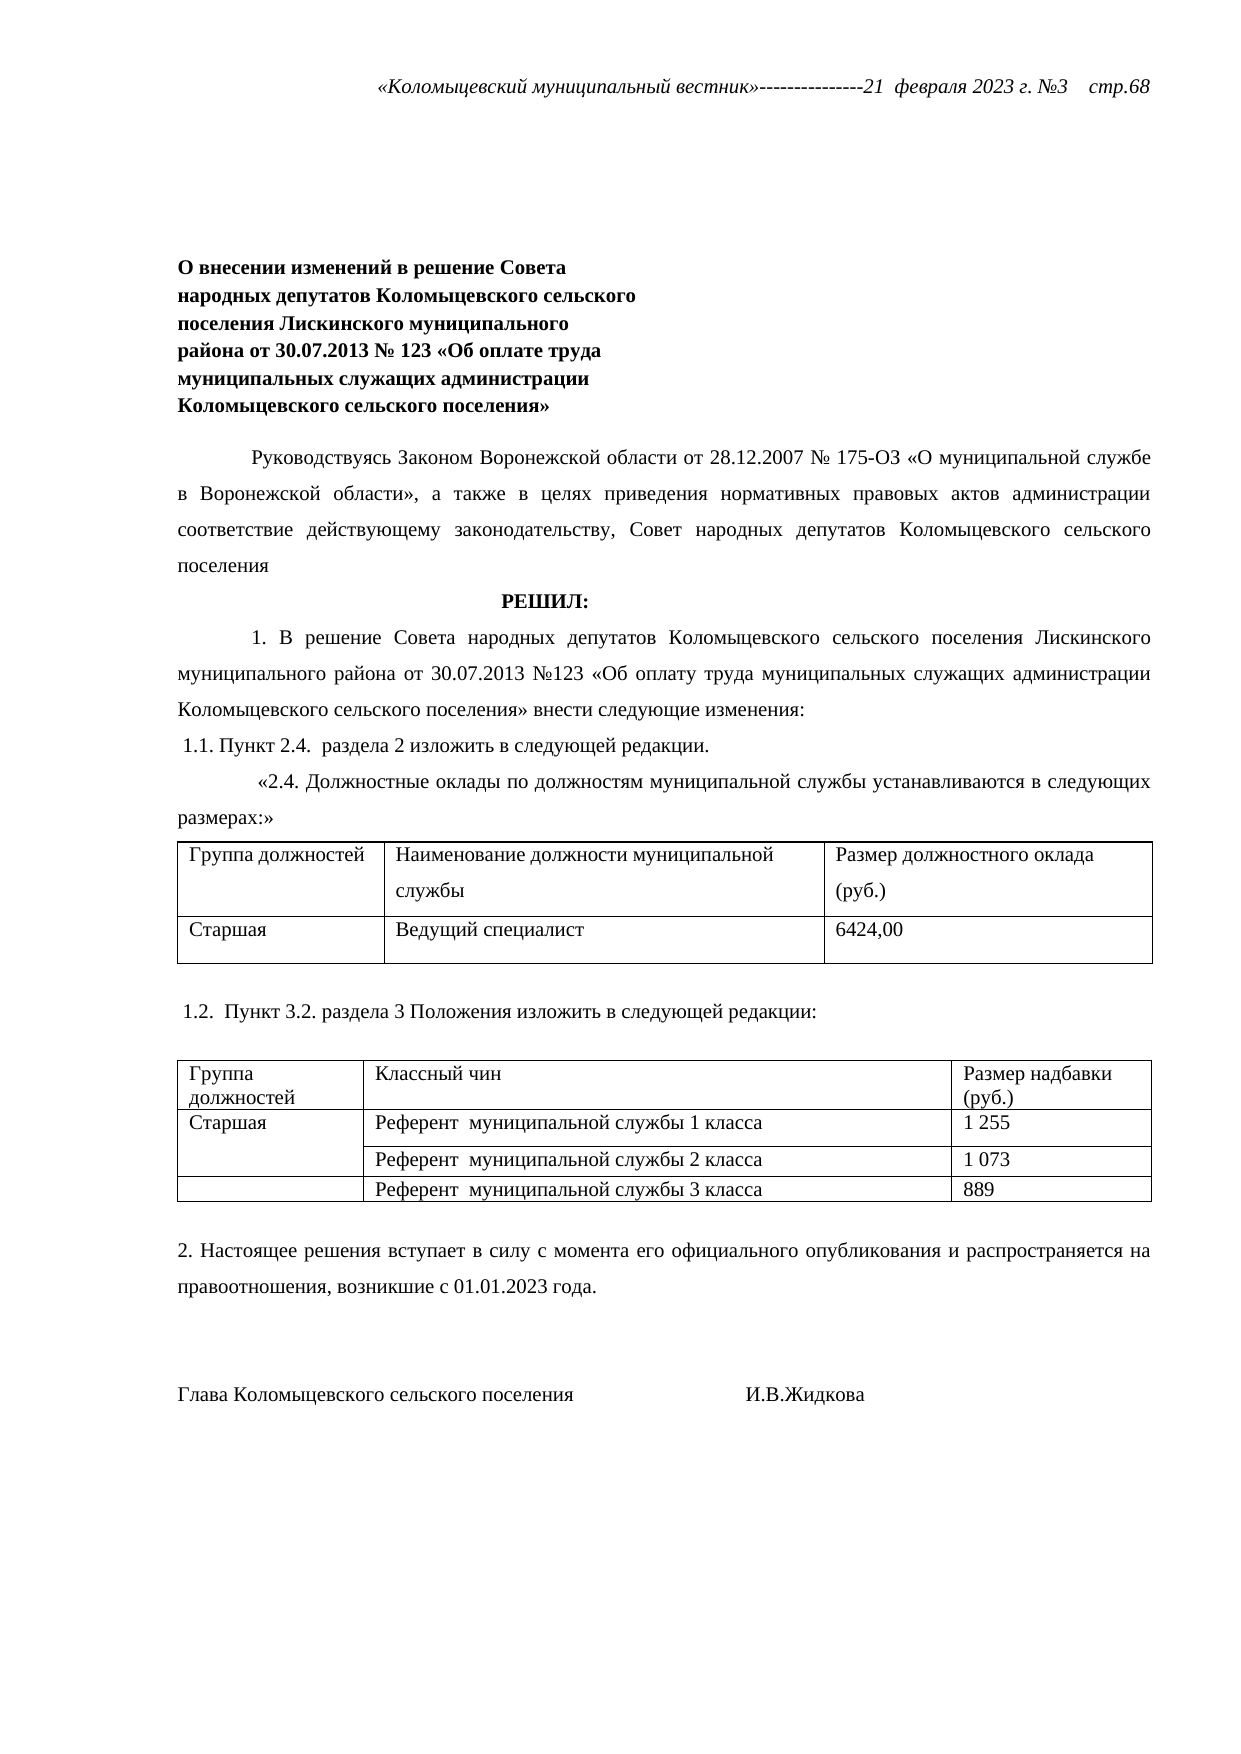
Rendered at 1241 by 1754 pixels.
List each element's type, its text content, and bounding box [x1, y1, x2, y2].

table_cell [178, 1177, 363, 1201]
text народных депутатов Коломыцевского сельского [177, 283, 1152, 307]
text района от 30.07.2013 № 123 «Об оплате труда [177, 338, 1152, 362]
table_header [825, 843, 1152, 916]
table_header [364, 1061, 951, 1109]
text 1. В решение Совета народных депутатов Коломыцевского сельского поселения Лискинского муниципального района от 30.07.2013 №123 «Об оплату труда муниципальных служащих администрации Коломыцевского сельского поселения» внести следующие изменения: [177, 625, 1152, 721]
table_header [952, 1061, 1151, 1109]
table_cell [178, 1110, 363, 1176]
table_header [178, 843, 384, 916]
text Глава Коломыцевского сельского поселения И.В.Жидкова [177, 1382, 1152, 1406]
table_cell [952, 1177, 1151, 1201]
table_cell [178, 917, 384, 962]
text «2.4. Должностные оклады по должностям муниципальной службы устанавливаются в следующих размерах:» [177, 769, 1152, 829]
text РЕШИЛ: [177, 589, 1152, 613]
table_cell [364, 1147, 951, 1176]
text 1.1. Пункт 2.4. раздела 2 изложить в следующей редакции. [177, 733, 1152, 757]
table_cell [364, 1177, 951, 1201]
text муниципальных служащих администрации [177, 366, 1152, 390]
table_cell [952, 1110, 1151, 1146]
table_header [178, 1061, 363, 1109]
text О внесении изменений в решение Совета [177, 255, 1152, 279]
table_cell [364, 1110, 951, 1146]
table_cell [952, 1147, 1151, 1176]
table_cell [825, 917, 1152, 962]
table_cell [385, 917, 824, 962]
text Коломыцевского сельского поселения» [177, 393, 1152, 417]
text Руководствуясь Законом Воронежской области от 28.12.2007 № 175-ОЗ «О муниципальной службе в Воронежской области», а также в целях приведения нормативных правовых актов администрации соответствие действующему законодательству, Совет народных депутатов Коломыцевского сельского поселения [177, 445, 1152, 577]
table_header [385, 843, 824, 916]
text поселения Лискинского муниципального [177, 310, 1152, 334]
text 1.2. Пункт 3.2. раздела 3 Положения изложить в следующей редакции: [177, 999, 1152, 1023]
text 2. Настоящее решения вступает в силу с момента его официального опубликования и распространяется на правоотношения, возникшие с 01.01.2023 года. [177, 1238, 1152, 1298]
